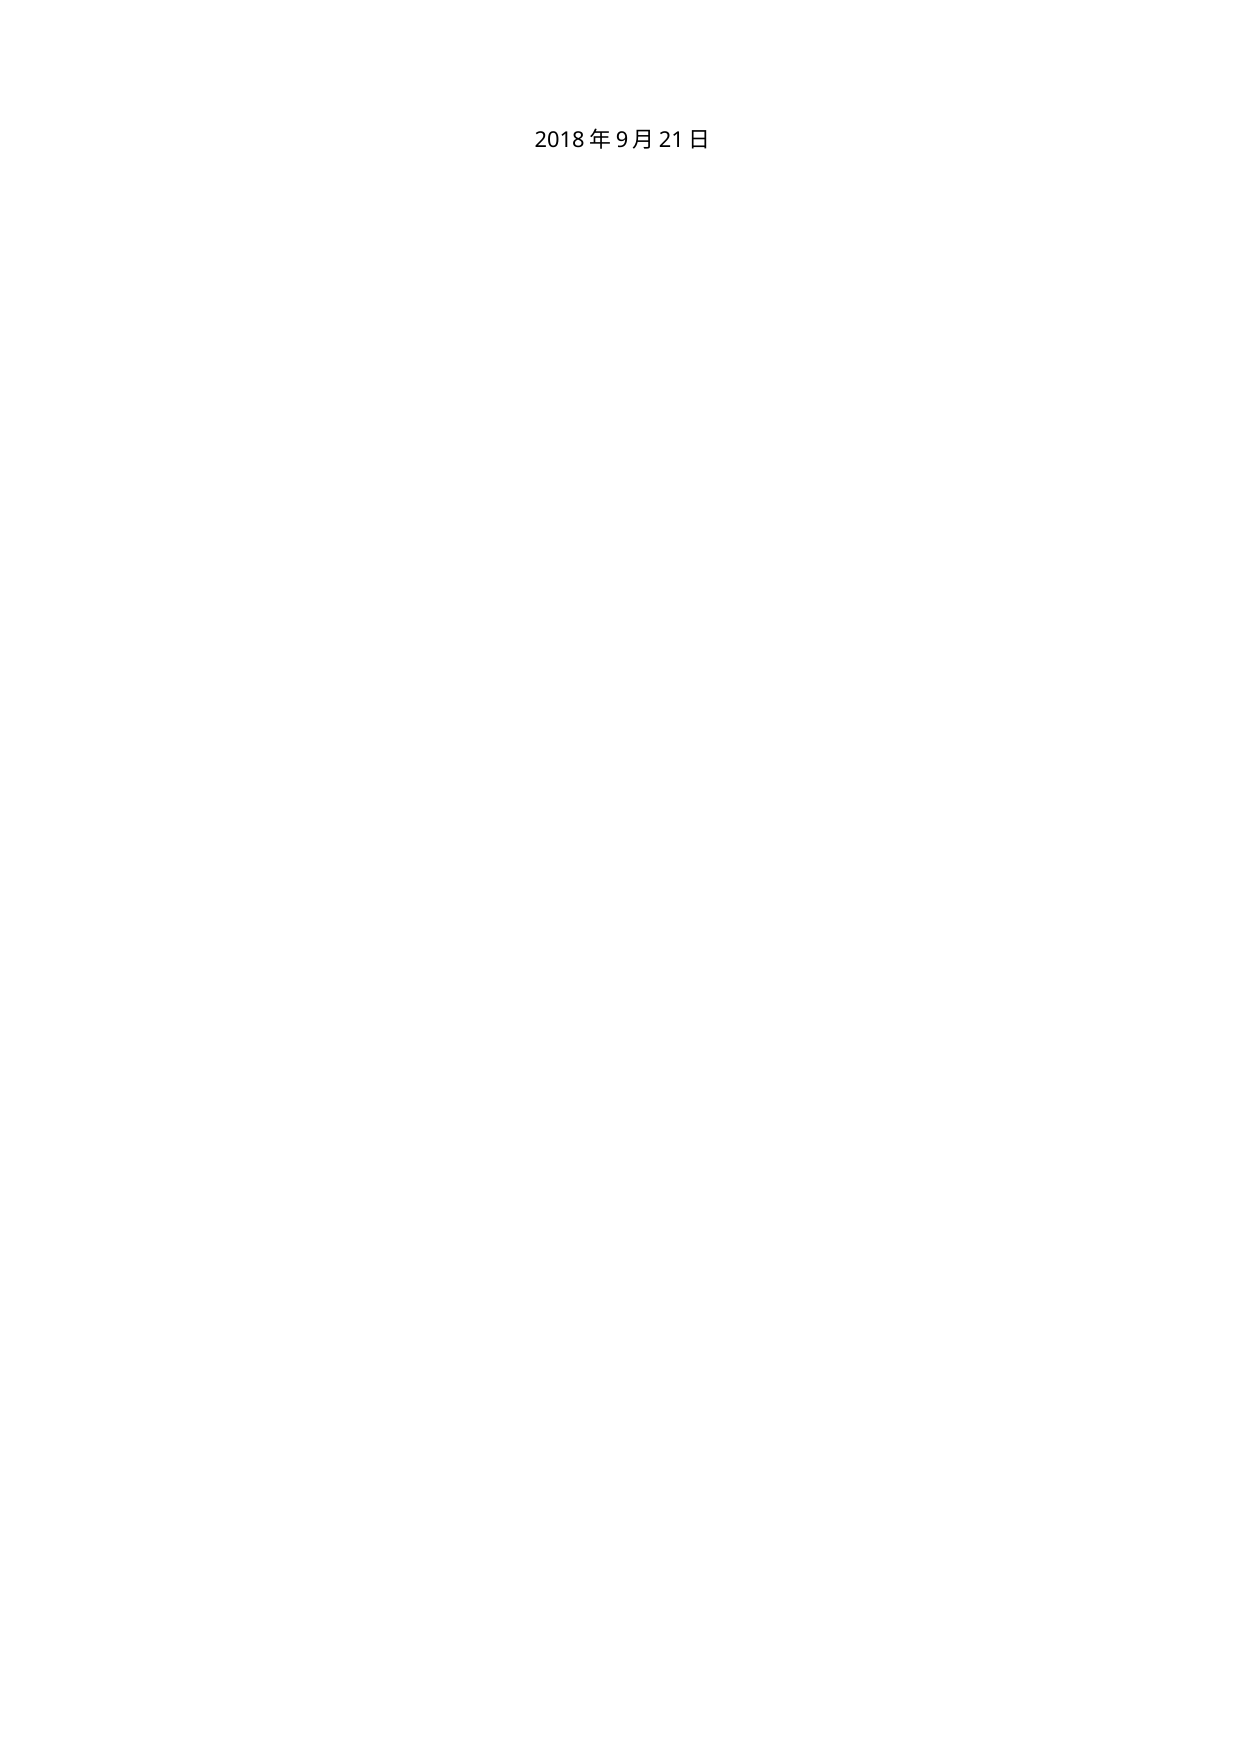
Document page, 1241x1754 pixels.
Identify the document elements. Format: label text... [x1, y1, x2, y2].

text 2018年9月21日 [187, 122, 1053, 154]
